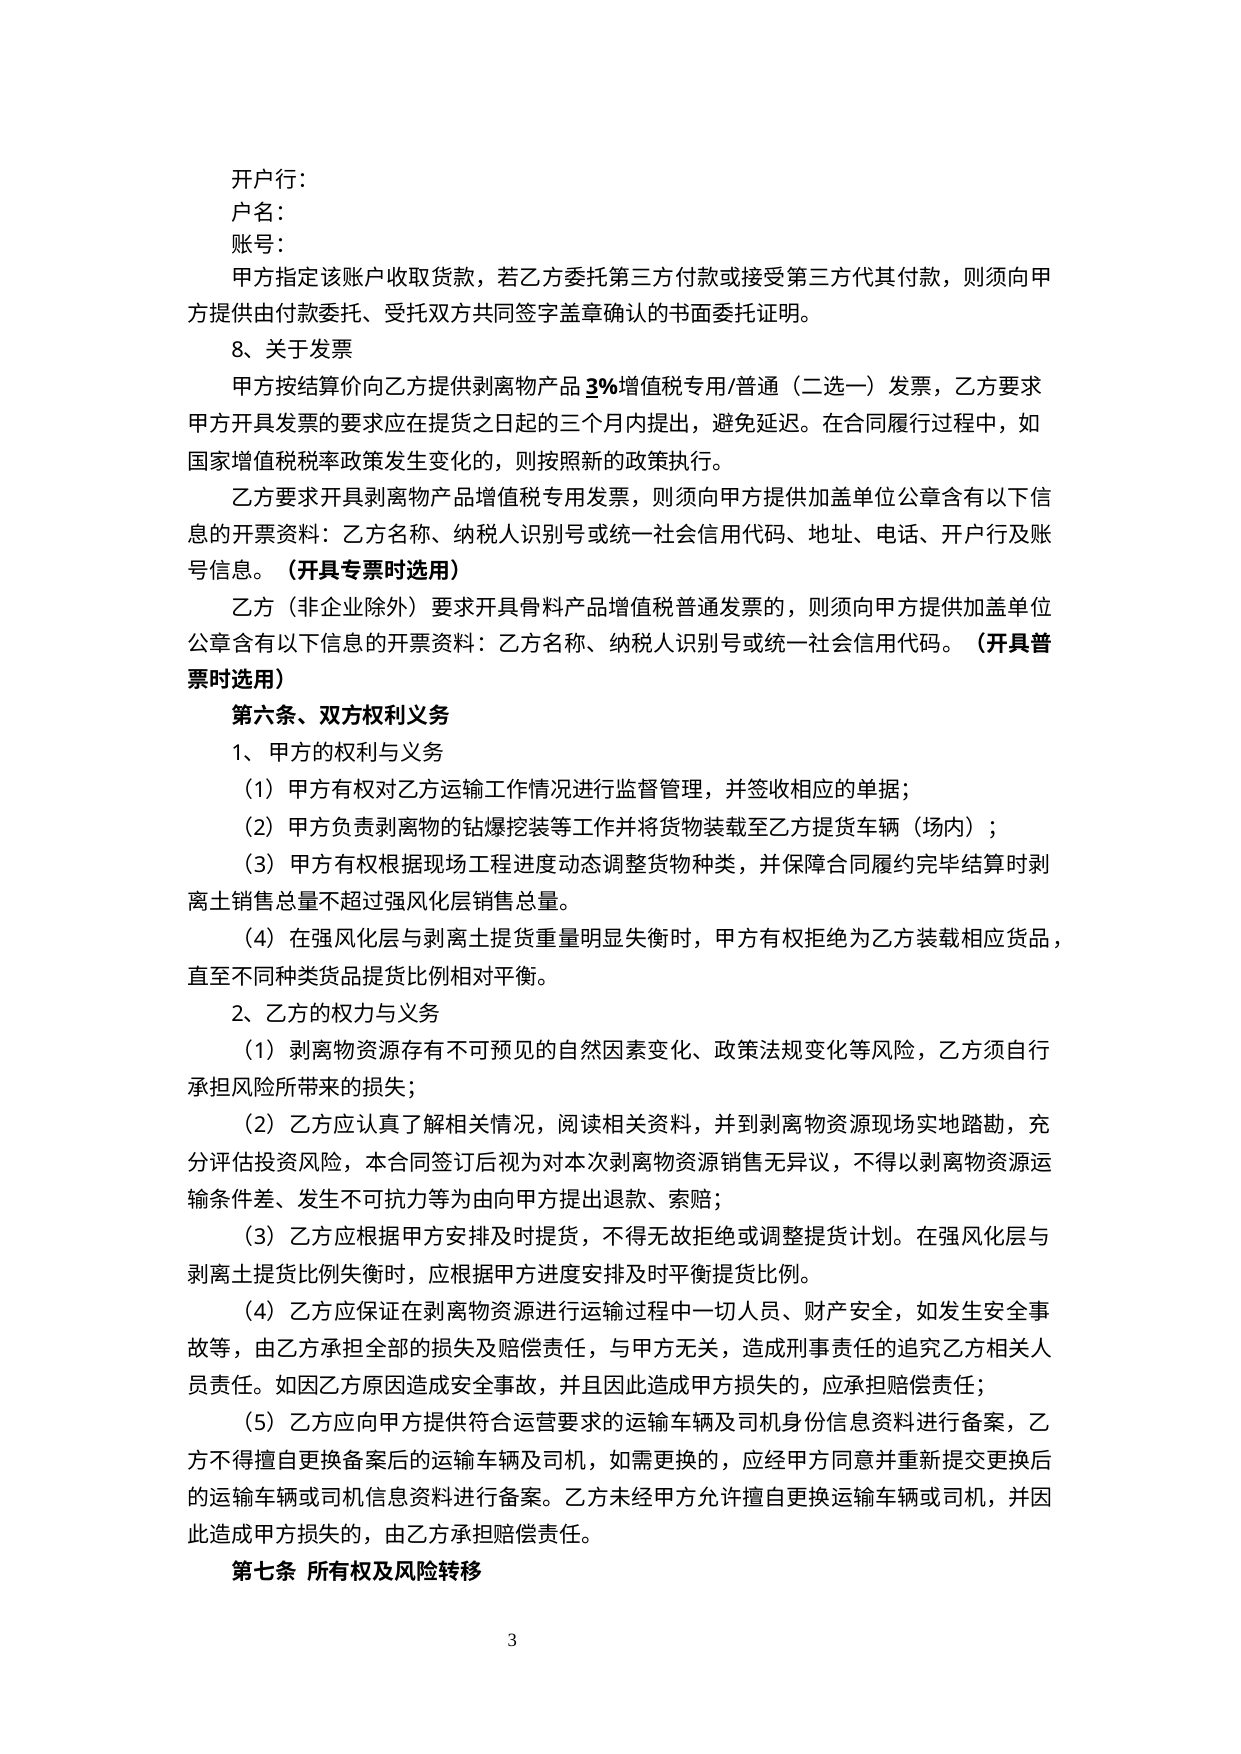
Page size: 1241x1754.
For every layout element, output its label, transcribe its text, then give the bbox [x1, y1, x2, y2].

text 第七条 所有权及风险转移 [187, 1554, 1053, 1586]
text 乙方（非企业除外）要求开具骨料产品增值税普通发票的，则须向甲方提供加盖单位公章含有以下信息的开票资料：乙方名称、纳税人识别号或统一社会信用代码。（开具普票时选用） [187, 589, 1053, 694]
text 甲方按结算价向乙方提供剥离物产品3%增值税专用/普通（二选一）发票，乙方要求甲方开具发票的要求应在提货之日起的三个月内提出，避免延迟。在合同履行过程中，如国家增值税税率政策发生变化的，则按照新的政策执行。 [187, 369, 1053, 476]
text 户名： [187, 194, 1053, 227]
text 甲方指定该账户收取货款，若乙方委托第三方付款或接受第三方代其付款，则须向甲方提供由付款委托、受托双方共同签字盖章确认的书面委托证明。 [187, 259, 1053, 327]
text 第六条、双方权利义务 [187, 698, 1053, 730]
text （2）甲方负责剥离物的钻爆挖装等工作并将货物装载至乙方提货车辆（场内）； [187, 809, 1053, 842]
text （3）甲方有权根据现场工程进度动态调整货物种类，并保障合同履约完毕结算时剥离土销售总量不超过强风化层销售总量。 [187, 846, 1053, 916]
text （4）在强风化层与剥离土提货重量明显失衡时，甲方有权拒绝为乙方装载相应货品，直至不同种类货品提货比例相对平衡。 [187, 921, 1053, 991]
text 开户行： [187, 162, 1053, 194]
text 账号： [187, 227, 1053, 259]
text 2、乙方的权力与义务 [187, 995, 1053, 1028]
text （2）乙方应认真了解相关情况，阅读相关资料，并到剥离物资源现场实地踏勘，充分评估投资风险，本合同签订后视为对本次剥离物资源销售无异议，不得以剥离物资源运输条件差、发生不可抗力等为由向甲方提出退款、索赔； [187, 1107, 1053, 1214]
list 甲方的权利与义务 [231, 735, 1053, 767]
text （4）乙方应保证在剥离物资源进行运输过程中一切人员、财产安全，如发生安全事故等，由乙方承担全部的损失及赔偿责任，与甲方无关，造成刑事责任的追究乙方相关人员责任。如因乙方原因造成安全事故，并且因此造成甲方损失的，应承担赔偿责任； [187, 1293, 1053, 1400]
text （1）剥离物资源存有不可预见的自然因素变化、政策法规变化等风险，乙方须自行承担风险所带来的损失； [187, 1033, 1053, 1102]
text （5）乙方应向甲方提供符合运营要求的运输车辆及司机身份信息资料进行备案，乙方不得擅自更换备案后的运输车辆及司机，如需更换的，应经甲方同意并重新提交更换后的运输车辆或司机信息资料进行备案。乙方未经甲方允许擅自更换运输车辆或司机，并因此造成甲方损失的，由乙方承担赔偿责任。 [187, 1405, 1053, 1549]
text 乙方要求开具剥离物产品增值税专用发票，则须向甲方提供加盖单位公章含有以下信息的开票资料：乙方名称、纳税人识别号或统一社会信用代码、地址、电话、开户行及账号信息。（开具专票时选用） [187, 480, 1053, 585]
text 8、关于发票 [187, 332, 1053, 364]
text （1）甲方有权对乙方运输工作情况进行监督管理，并签收相应的单据； [187, 772, 1053, 804]
text （3）乙方应根据甲方安排及时提货，不得无故拒绝或调整提货计划。在强风化层与剥离土提货比例失衡时，应根据甲方进度安排及时平衡提货比例。 [187, 1219, 1053, 1289]
